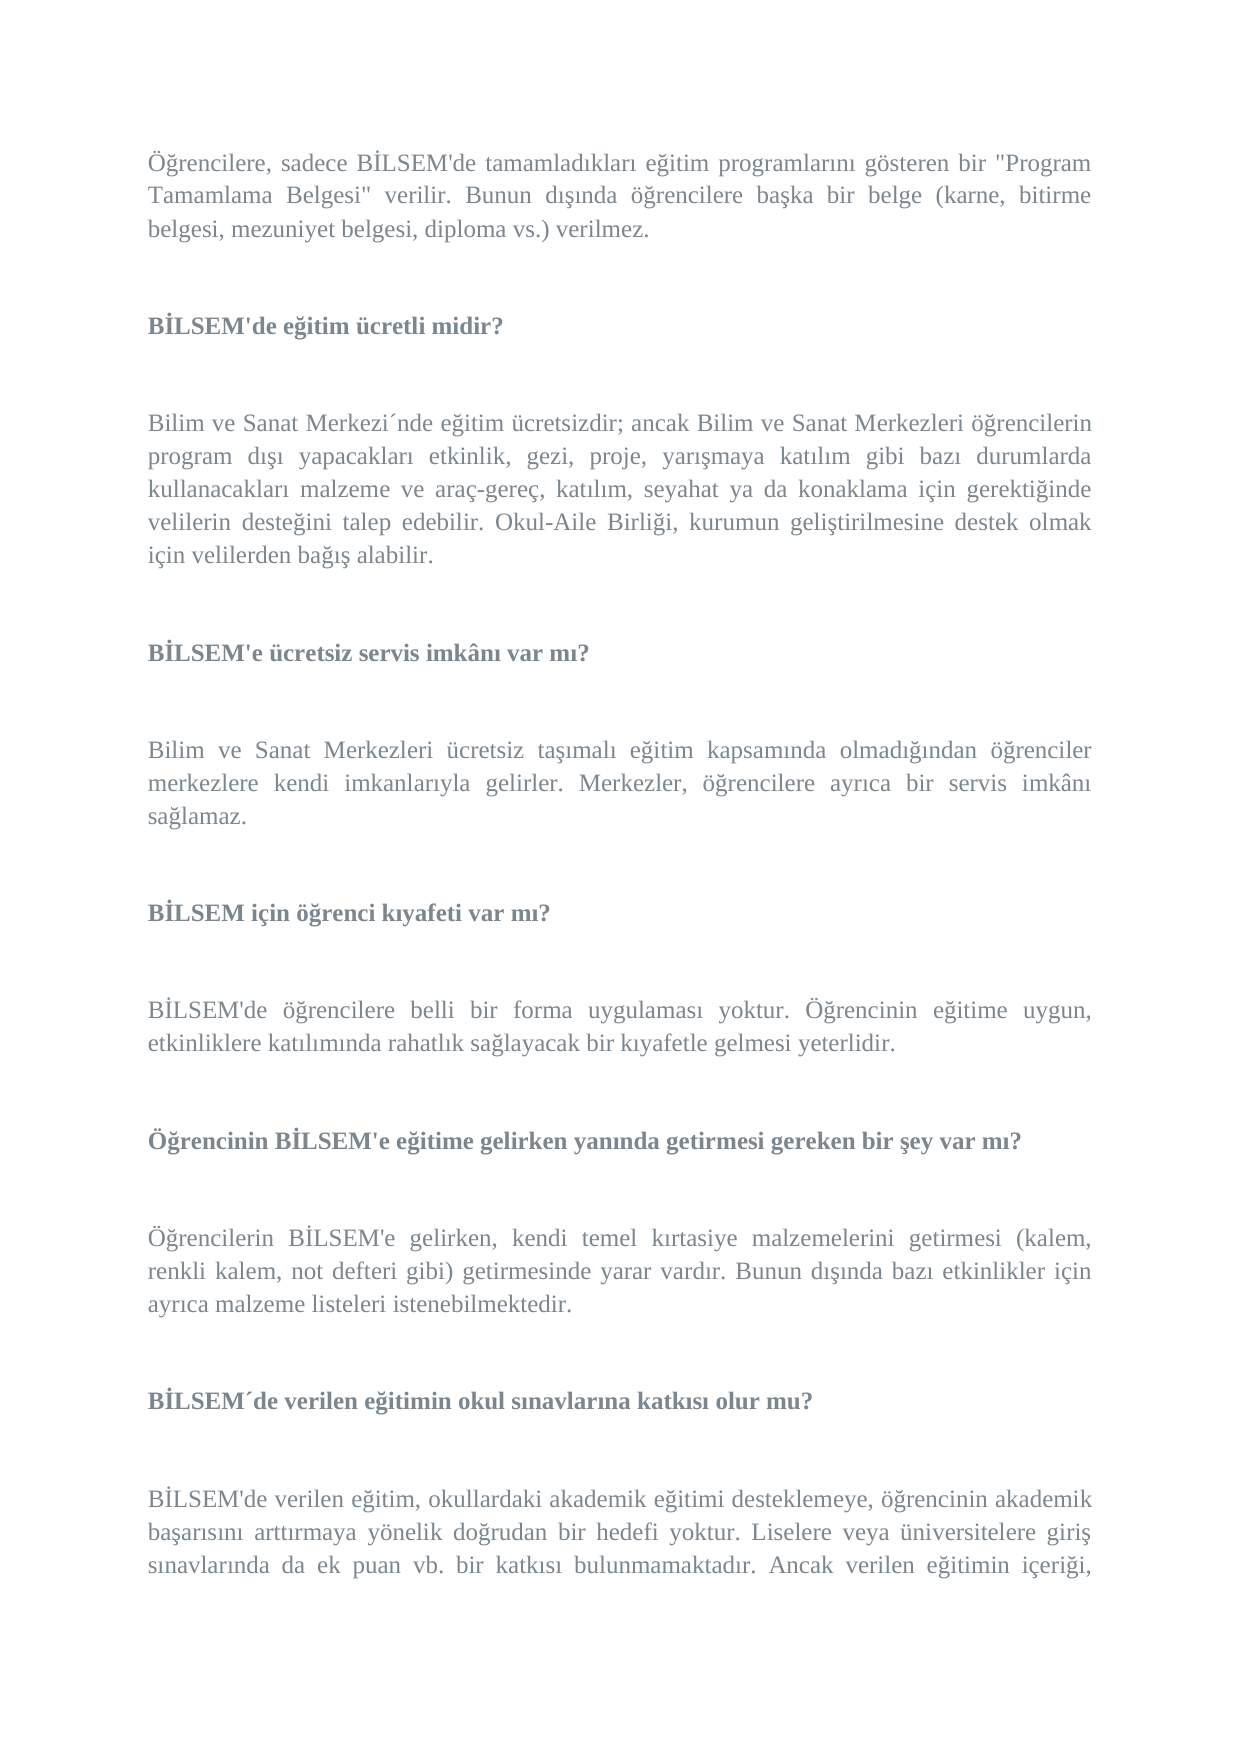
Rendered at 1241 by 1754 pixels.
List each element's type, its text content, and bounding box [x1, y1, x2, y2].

text BİLSEM´de verilen eğitimin okul sınavlarına katkısı olur mu? [148, 1386, 1093, 1415]
text Öğrencinin BİLSEM'e eğitime gelirken yanında getirmesi gereken bir şey var mı? [148, 1126, 1093, 1154]
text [148, 1484, 1093, 1578]
text Öğrencilere, sadece BİLSEM'de tamamladıkları eğitim programlarını gösteren bir "Program Tamamlama Belgesi" verilir. Bunun dışında öğrencilere başka bir belge (karne, bitirme belgesi, mezuniyet belgesi, diploma vs.) verilmez. [148, 148, 1093, 242]
text Bilim ve Sanat Merkezi´nde eğitim ücretsizdir; ancak Bilim ve Sanat Merkezleri öğrencilerin program dışı yapacakları etkinlik, gezi, proje, yarışmaya katılım gibi bazı durumlarda kullanacakları malzeme ve araç-gereç, katılım, seyahat ya da konaklama için gerektiğinde velilerin desteğini talep edebilir. Okul-Aile Birliği, kurumun geliştirilmesine destek olmak için velilerden bağış alabilir. [148, 408, 1093, 569]
text Öğrencilerin BİLSEM'e gelirken, kendi temel kırtasiye malzemelerini getirmesi (kalem, renkli kalem, not defteri gibi) getirmesinde yarar vardır. Bunun dışında bazı etkinlikler için ayrıca malzeme listeleri istenebilmektedir. [148, 1223, 1093, 1318]
text BİLSEM'de öğrencilere belli bir forma uygulaması yoktur. Öğrencinin eğitime uygun, etkinliklere katılımında rahatlık sağlayacak bir kıyafetle gelmesi yeterlidir. [148, 996, 1093, 1057]
text BİLSEM için öğrenci kıyafeti var mı? [148, 898, 1093, 927]
text BİLSEM'e ücretsiz servis imkânı var mı? [148, 638, 1093, 666]
text Bilim ve Sanat Merkezleri ücretsiz taşımalı eğitim kapsamında olmadığından öğrenciler merkezlere kendi imkanlarıyla gelirler. Merkezler, öğrencilere ayrıca bir servis imkânı sağlamaz. [148, 735, 1093, 830]
text BİLSEM'de eğitim ücretli midir? [148, 311, 1093, 340]
